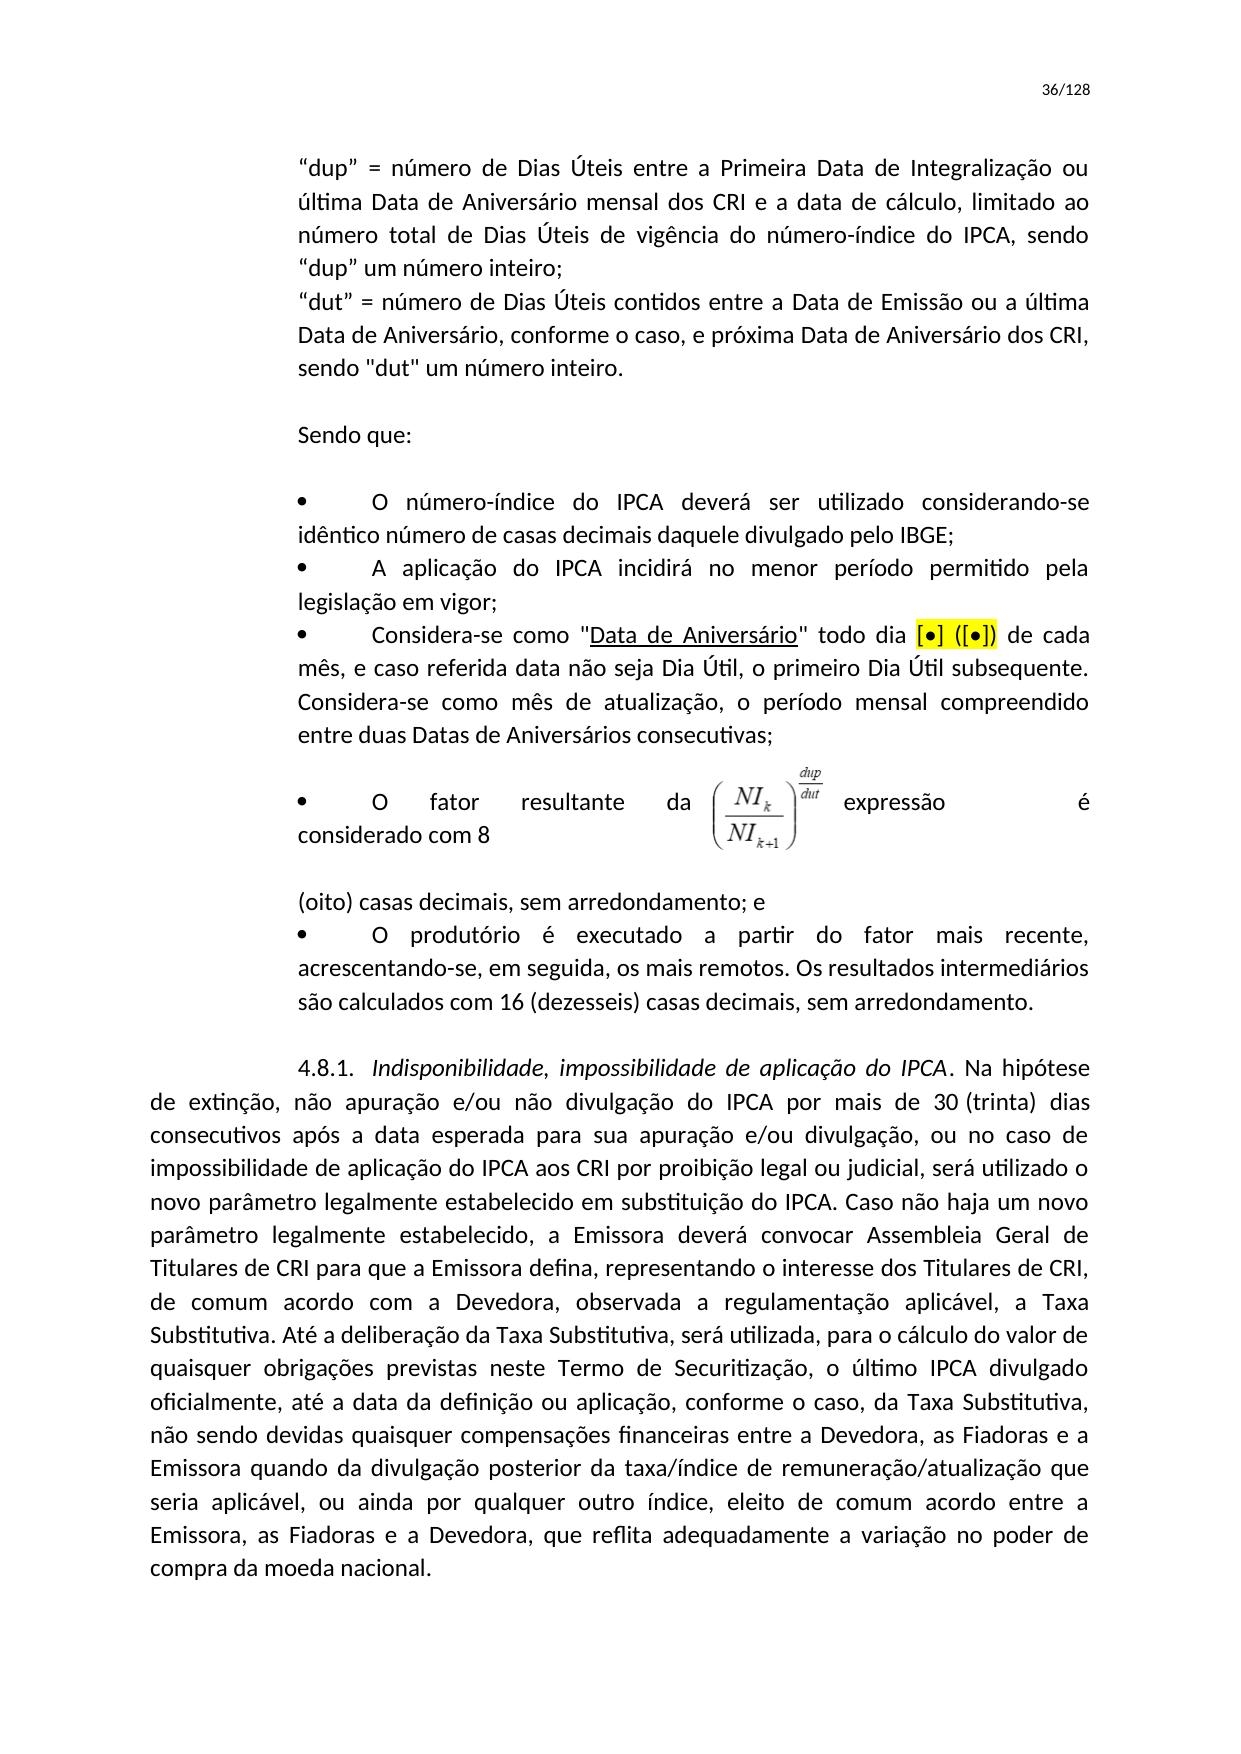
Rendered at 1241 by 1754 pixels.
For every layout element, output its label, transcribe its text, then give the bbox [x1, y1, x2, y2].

list O produtório é executado a partir do fator mais recente, acrescentando-se, em seguida, os mais remotos. Os resultados intermediários são calculados com 16 (dezesseis) casas decimais, sem arredondamento. [298, 917, 1090, 1017]
picture [709, 761, 825, 852]
list Considera-se como "Data de Aniversário" todo dia [•] ([•]) de cada mês, e caso referida data não seja Dia Útil, o primeiro Dia Útil subsequente. Considera-se como mês de atualização, o período mensal compreendido entre duas Datas de Aniversários consecutivas; [298, 617, 1090, 750]
list O fator resultante da expressão é considerado com 8 [794, 783, 1090, 850]
list O fator resultante da expressão é considerado com 8 [298, 783, 711, 850]
text (oito) casas decimais, sem arredondamento; e [298, 883, 1090, 917]
text Sendo que: [298, 417, 1090, 450]
list A aplicação do IPCA incidirá no menor período permitido pela legislação em vigor; [298, 550, 1090, 617]
list O número-índice do IPCA deverá ser utilizado considerando-se idêntico número de casas decimais daquele divulgado pelo IBGE; [298, 483, 1090, 550]
list Indisponibilidade, impossibilidade de aplicação do IPCA. Na hipótese de extinção, não apuração e/ou não divulgação do IPCA por mais de 30 (trinta) dias consecutivos após a data esperada para sua apuração e/ou divulgação, ou no caso de impossibilidade de aplicação do IPCA aos CRI por proibição legal ou judicial, será utilizado o novo parâmetro legalmente estabelecido em substituição do IPCA. Caso não haja um novo parâmetro legalmente estabelecido, a Emissora deverá convocar Assembleia Geral de Titulares de CRI para que a Emissora defina, representando o interesse dos Titulares de CRI, de comum acordo com a Devedora, observada a regulamentação aplicável, a Taxa Substitutiva. Até a deliberação da Taxa Substitutiva, será utilizada, para o cálculo do valor de quaisquer obrigações previstas neste Termo de Securitização, o último IPCA divulgado oficialmente, até a data da definição ou aplicação, conforme o caso, da Taxa Substitutiva, não sendo devidas quaisquer compensações financeiras entre a Devedora, as Fiadoras e a Emissora quando da divulgação posterior da taxa/índice de remuneração/atualização que seria aplicável, ou ainda por qualquer outro índice, eleito de comum acordo entre a Emissora, as Fiadoras e a Devedora, que reflita adequadamente a variação no poder de compra da moeda nacional. [150, 1050, 1090, 1583]
text “dup” = número de Dias Úteis entre a Primeira Data de Integralização ou última Data de Aniversário mensal dos CRI e a data de cálculo, limitado ao número total de Dias Úteis de vigência do número-índice do IPCA, sendo “dup” um número inteiro; [298, 150, 1090, 283]
text “dut” = número de Dias Úteis contidos entre a Data de Emissão ou a última Data de Aniversário, conforme o caso, e próxima Data de Aniversário dos CRI, sendo "dut" um número inteiro. [298, 283, 1090, 383]
